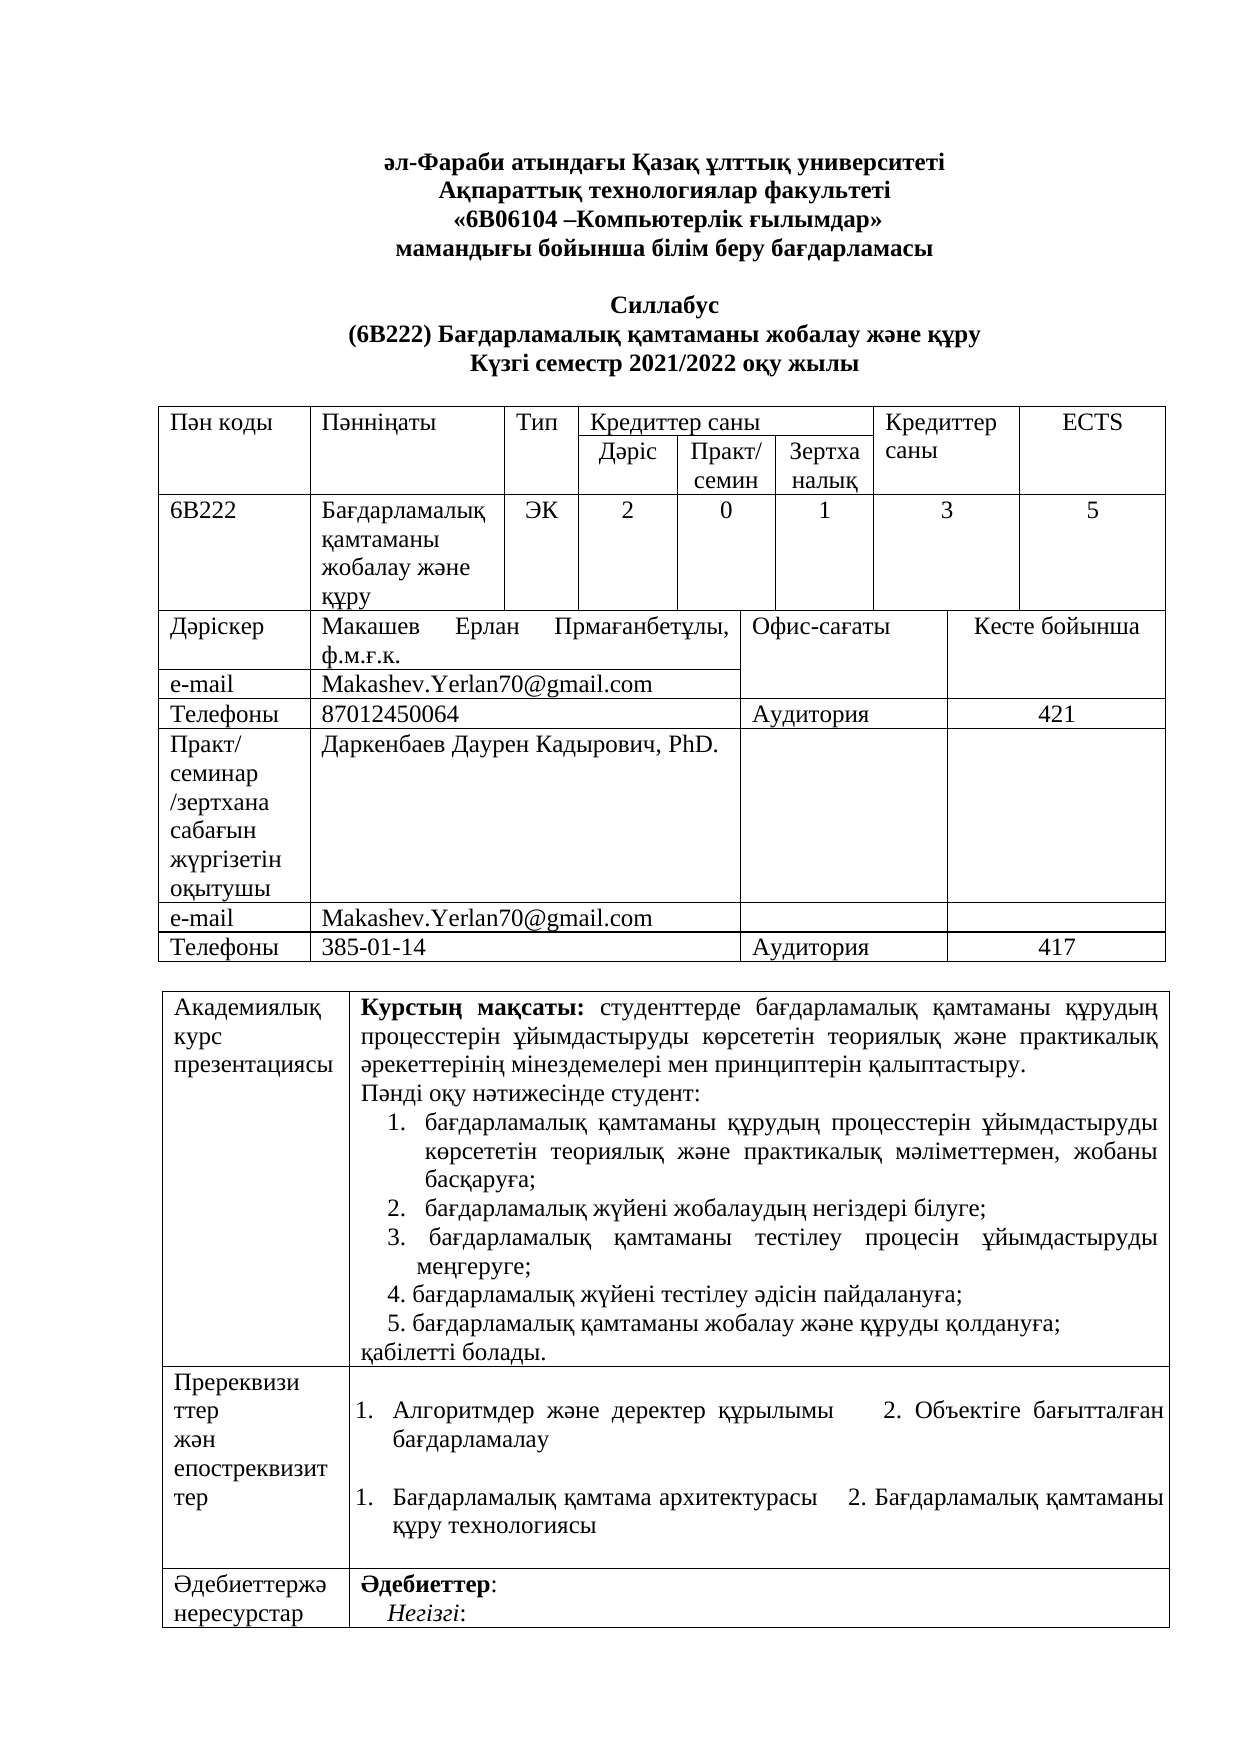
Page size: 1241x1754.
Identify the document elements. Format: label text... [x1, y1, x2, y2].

table_cell [948, 729, 1165, 902]
table_cell Дәріс [579, 436, 677, 494]
table_cell 421 [948, 699, 1165, 728]
table_cell 2 [579, 495, 677, 610]
table_cell Бағдарламалық қамтаманы жобалау және құру [311, 495, 504, 610]
table_cell e-mail [159, 670, 310, 698]
table_cell [741, 729, 947, 902]
table_cell Макашев Ерлан Прмағанбетұлы, ф.м.ғ.к. [311, 611, 740, 668]
table_cell Зертханалық [776, 436, 873, 494]
table_cell 87012450064 [311, 699, 740, 728]
table_cell Практ/семинар /зертхана сабағын жүргізетін оқытушы [159, 729, 310, 902]
table_cell [948, 903, 1165, 931]
table_header Тип [505, 407, 578, 494]
table_cell Кесте бойынша [948, 611, 1165, 698]
table_cell Makashev.Yerlan70@gmail.com [311, 670, 740, 698]
text «6B06104 –Компьютерлік ғылымдар» [177, 204, 1152, 233]
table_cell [350, 1569, 1169, 1627]
text мамандығы бойынша білім беру бағдарламасы [177, 233, 1152, 262]
table_header Академиялық курс презентациясы [163, 992, 349, 1366]
table_header Пәнніңаты [311, 407, 504, 494]
table_header Курстың мақсаты: студенттерде бағдарламалық қамтаманы құрудың процесстерін ұйымдастыруды көрсететін теориялық және практикалық әрекеттерінің мінездемелері мен принциптерін қалыптастыру. Пәнді оқу нәтижесінде студент: бағдарламалық қамтаманы құрудың процесстерін ұйымдастыруды көрсететін теориялық және практикалық мәліметтермен, жобаны басқаруға; бағдарламалық жүйені жобалаудың негіздері білуге; 3. бағдарламалық қамтаманы тестілеу процесін ұйымдастыруды меңгеруге; 4. бағдарламалық жүйені тестілеу әдісін пайдалануға; 5. бағдарламалық қамтаманы жобалау және құруды қолдануға; қабілетті болады. [350, 992, 1169, 1366]
table_cell 6В222 [159, 495, 310, 610]
text әл-Фараби атындағы Қазақ ұлттық университеті [177, 147, 1152, 176]
table_cell Телефоны [159, 933, 310, 961]
table_cell 417 [948, 933, 1165, 961]
table_header Пән коды [159, 407, 310, 494]
text Күзгі семестр 2021/2022 оқу жылы [177, 348, 1152, 377]
table_cell Аудитория [741, 933, 947, 961]
text Ақпараттық технологиялар факультеті [177, 176, 1152, 204]
text (6В222) Бағдарламалық қамтаманы жобалау және құру [177, 319, 1152, 348]
table_cell Офис-сағаты [741, 611, 947, 698]
table_cell Алгоритмдер және деректер құрылымы 2. Объектіге бағытталған бағдарламалау Бағдарламалық қамтама архитектурасы 2. Бағдарламалық қамтаманы құру технологиясы [350, 1367, 1169, 1568]
table_header Кредиттер саны [579, 407, 873, 435]
table_cell 1 [776, 495, 873, 610]
table_cell 385-01-14 [311, 933, 740, 961]
table_cell Makashev.Yerlan70@gmail.com [311, 903, 740, 931]
table_cell e-mail [159, 903, 310, 931]
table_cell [163, 1569, 349, 1627]
table_cell Аудитория [741, 699, 947, 728]
table_cell ЭК [505, 495, 578, 610]
table_header Кредиттер саны [874, 407, 1019, 494]
table_header ECTS [1020, 407, 1165, 494]
table_cell 5 [1020, 495, 1165, 610]
table_cell Телефоны [159, 699, 310, 728]
table_cell Дәріскер [159, 611, 310, 668]
table_cell Практ/семин [678, 436, 775, 494]
text Cиллабус [177, 291, 1152, 319]
table_cell 0 [678, 495, 775, 610]
table_cell 3 [874, 495, 1019, 610]
table_cell [741, 903, 947, 931]
table_cell Пререквизиттер жәнепостреквизиттер [163, 1367, 349, 1568]
table_cell Даркенбаев Даурен Кадырович, PhD. [311, 729, 740, 902]
